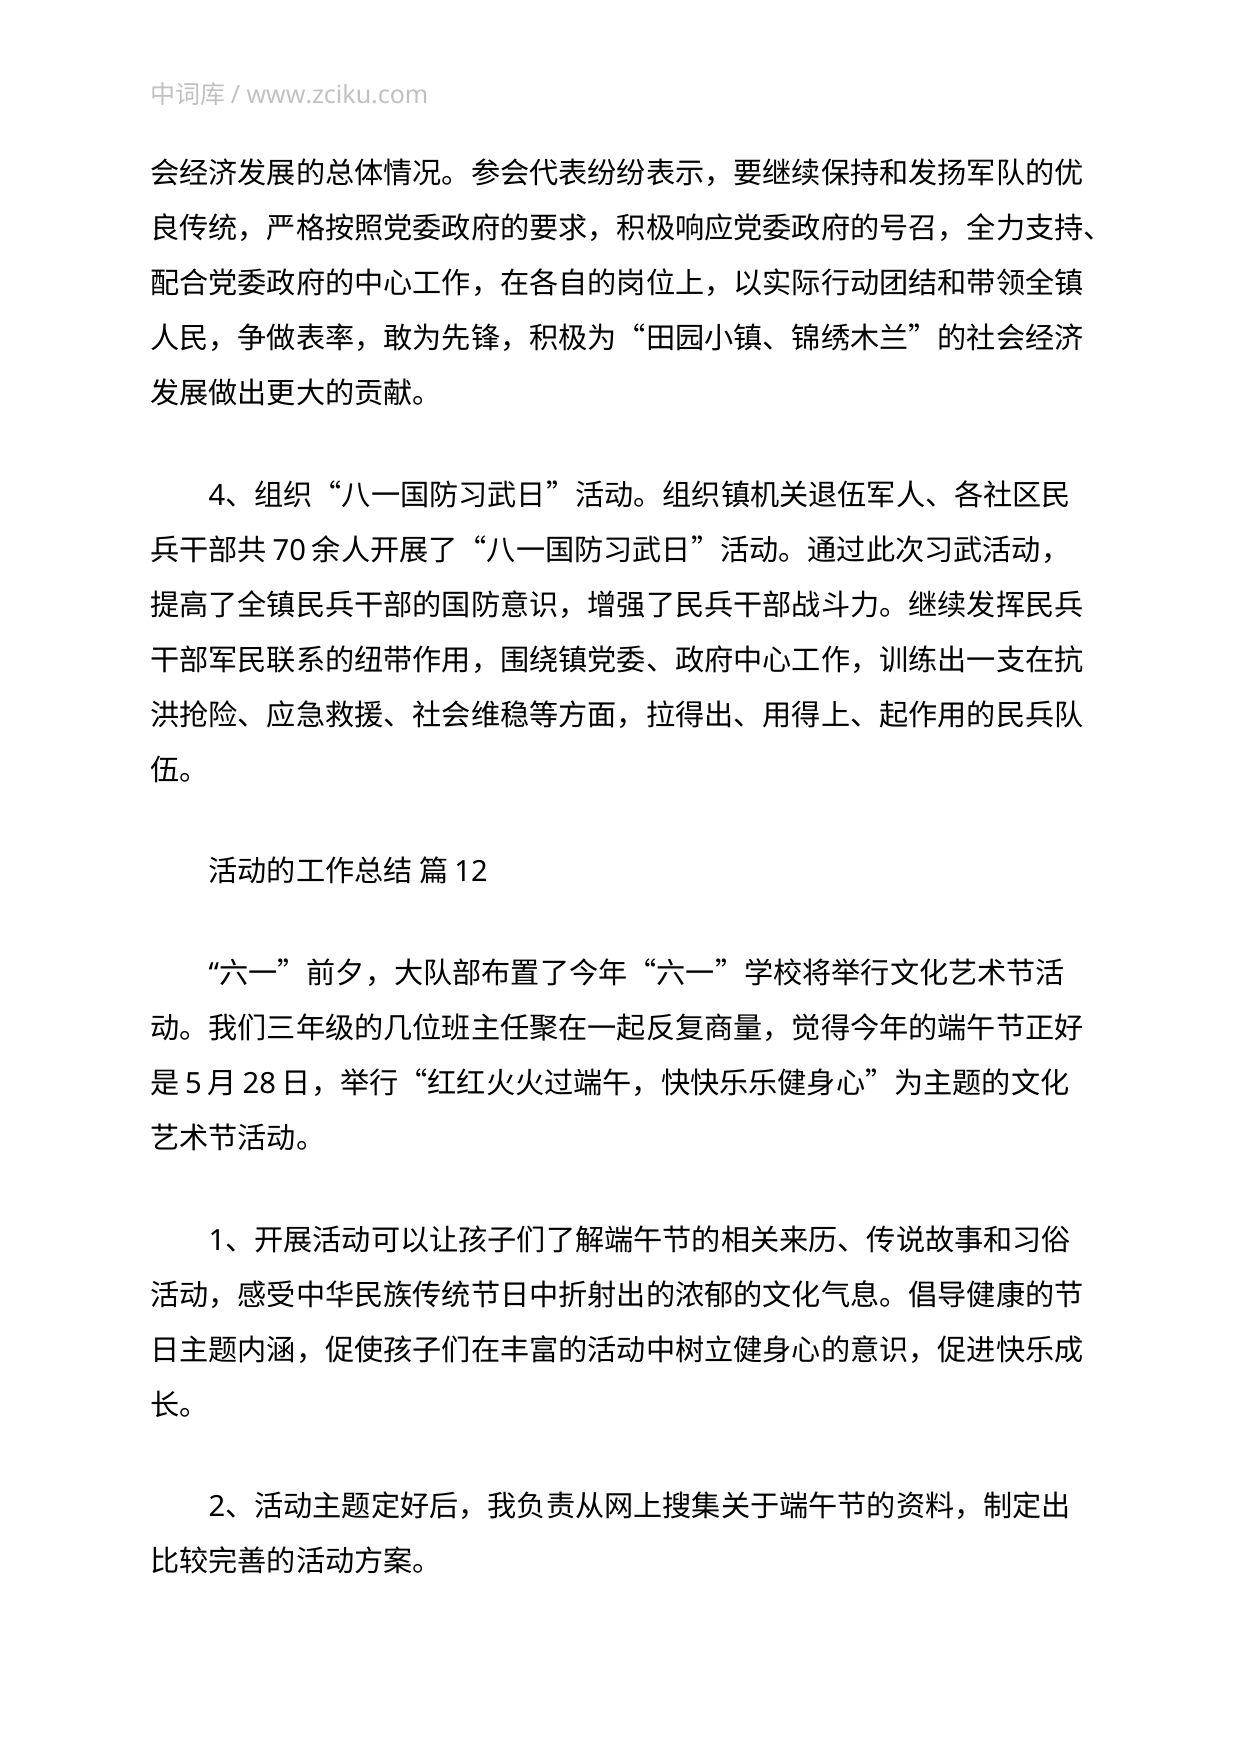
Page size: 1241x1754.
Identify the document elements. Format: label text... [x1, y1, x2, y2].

text 1、开展活动可以让孩子们了解端午节的相关来历、传说故事和习俗活动，感受中华民族传统节日中折射出的浓郁的文化气息。倡导健康的节日主题内涵，促使孩子们在丰富的活动中树立健身心的意识，促进快乐成长。 [150, 1216, 1090, 1423]
text 4、组织“八一国防习武日”活动。组织镇机关退伍军人、各社区民兵干部共70余人开展了“八一国防习武日”活动。通过此次习武活动，提高了全镇民兵干部的国防意识，增强了民兵干部战斗力。继续发挥民兵干部军民联系的纽带作用，围绕镇党委、政府中心工作，训练出一支在抗洪抢险、应急救援、社会维稳等方面，拉得出、用得上、起作用的民兵队伍。 [150, 471, 1090, 788]
text 2、活动主题定好后，我负责从网上搜集关于端午节的资料，制定出比较完善的活动方案。 [150, 1483, 1090, 1580]
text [150, 150, 1090, 412]
text “六一”前夕，大队部布置了今年“六一”学校将举行文化艺术节活动。我们三年级的几位班主任聚在一起反复商量，觉得今年的端午节正好是5月28日，举行“红红火火过端午，快快乐乐健身心”为主题的文化艺术节活动。 [150, 950, 1090, 1157]
text 活动的工作总结 篇12 [150, 848, 1090, 890]
